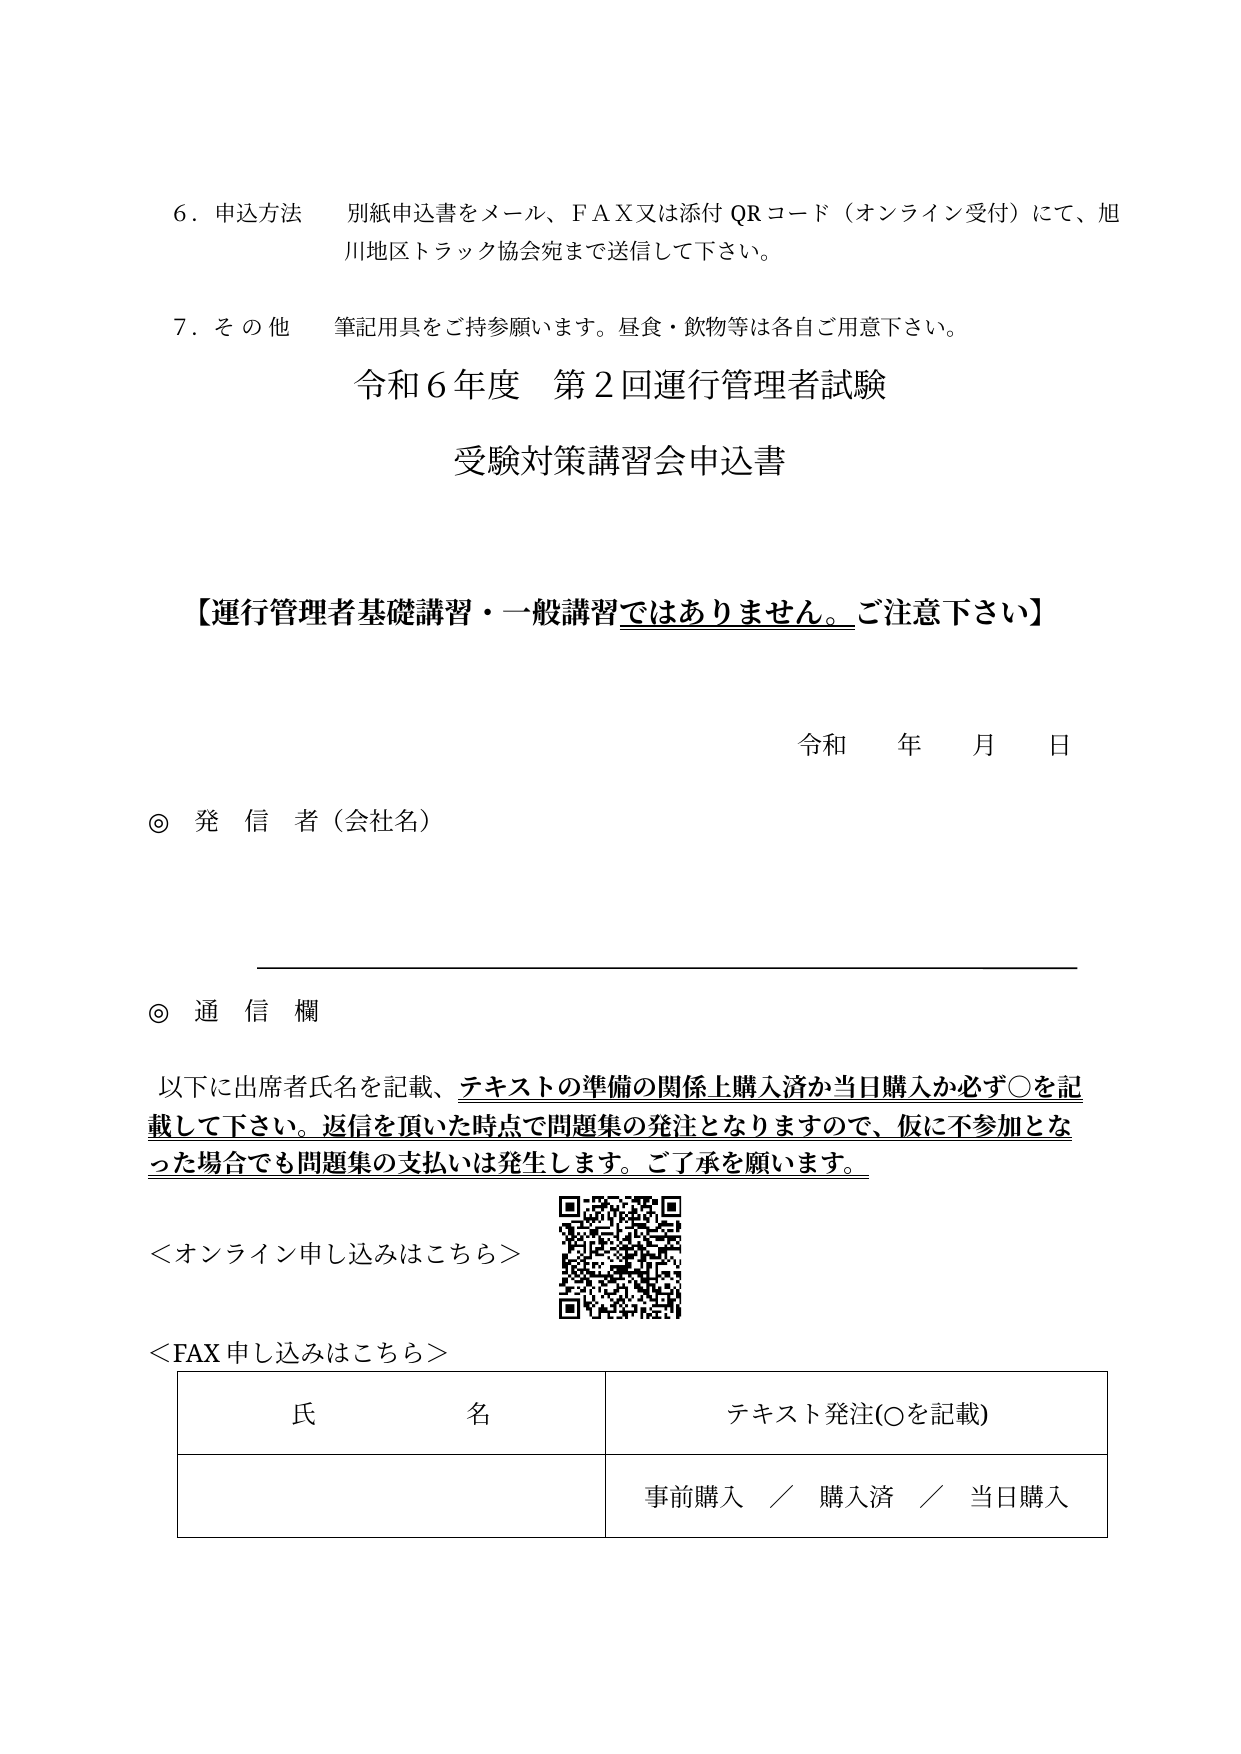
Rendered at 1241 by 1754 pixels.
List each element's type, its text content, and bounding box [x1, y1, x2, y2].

text 以下に出席者氏名を記載、テキストの準備の関係上購入済か当日購入か必ず○を記 [148, 1067, 1092, 1105]
text 受験対策講習会申込書 [148, 421, 1092, 497]
text ６．申込方法 別紙申込書をメール、ＦＡＸ又は添付QRコード（オンライン受付）にて、旭川地区トラック協会宛まで送信して下さい。 [169, 193, 1121, 269]
table_header テキスト発注(○を記載) [606, 1372, 1107, 1454]
table_cell [178, 1455, 605, 1537]
text 令和 年 月 日 [148, 725, 1092, 763]
text ７．そ の 他 筆記用具をご持参願います。昼食・飲物等は各自ご用意下さい。 [148, 307, 1092, 345]
text ◎ 通 信 欄 [148, 991, 1092, 1029]
text ＜FAX申し込みはこちら＞ [148, 1333, 1092, 1371]
picture [559, 1196, 682, 1319]
text った場合でも問題集の支払いは発生します。ご了承を願います。 [148, 1143, 1092, 1181]
table_header 氏 名 [178, 1372, 605, 1454]
text 【運行管理者基礎講習・一般講習ではありません。ご注意下さい】 [148, 573, 1092, 649]
table_cell 事前購入 ／ 購入済 ／ 当日購入 [606, 1455, 1107, 1537]
text 載して下さい。返信を頂いた時点で問題集の発注となりますので、仮に不参加とな [148, 1105, 1092, 1143]
text ◎ 発 信 者（会社名） [148, 801, 1092, 839]
text 令和６年度 第２回運行管理者試験 [148, 345, 1092, 421]
